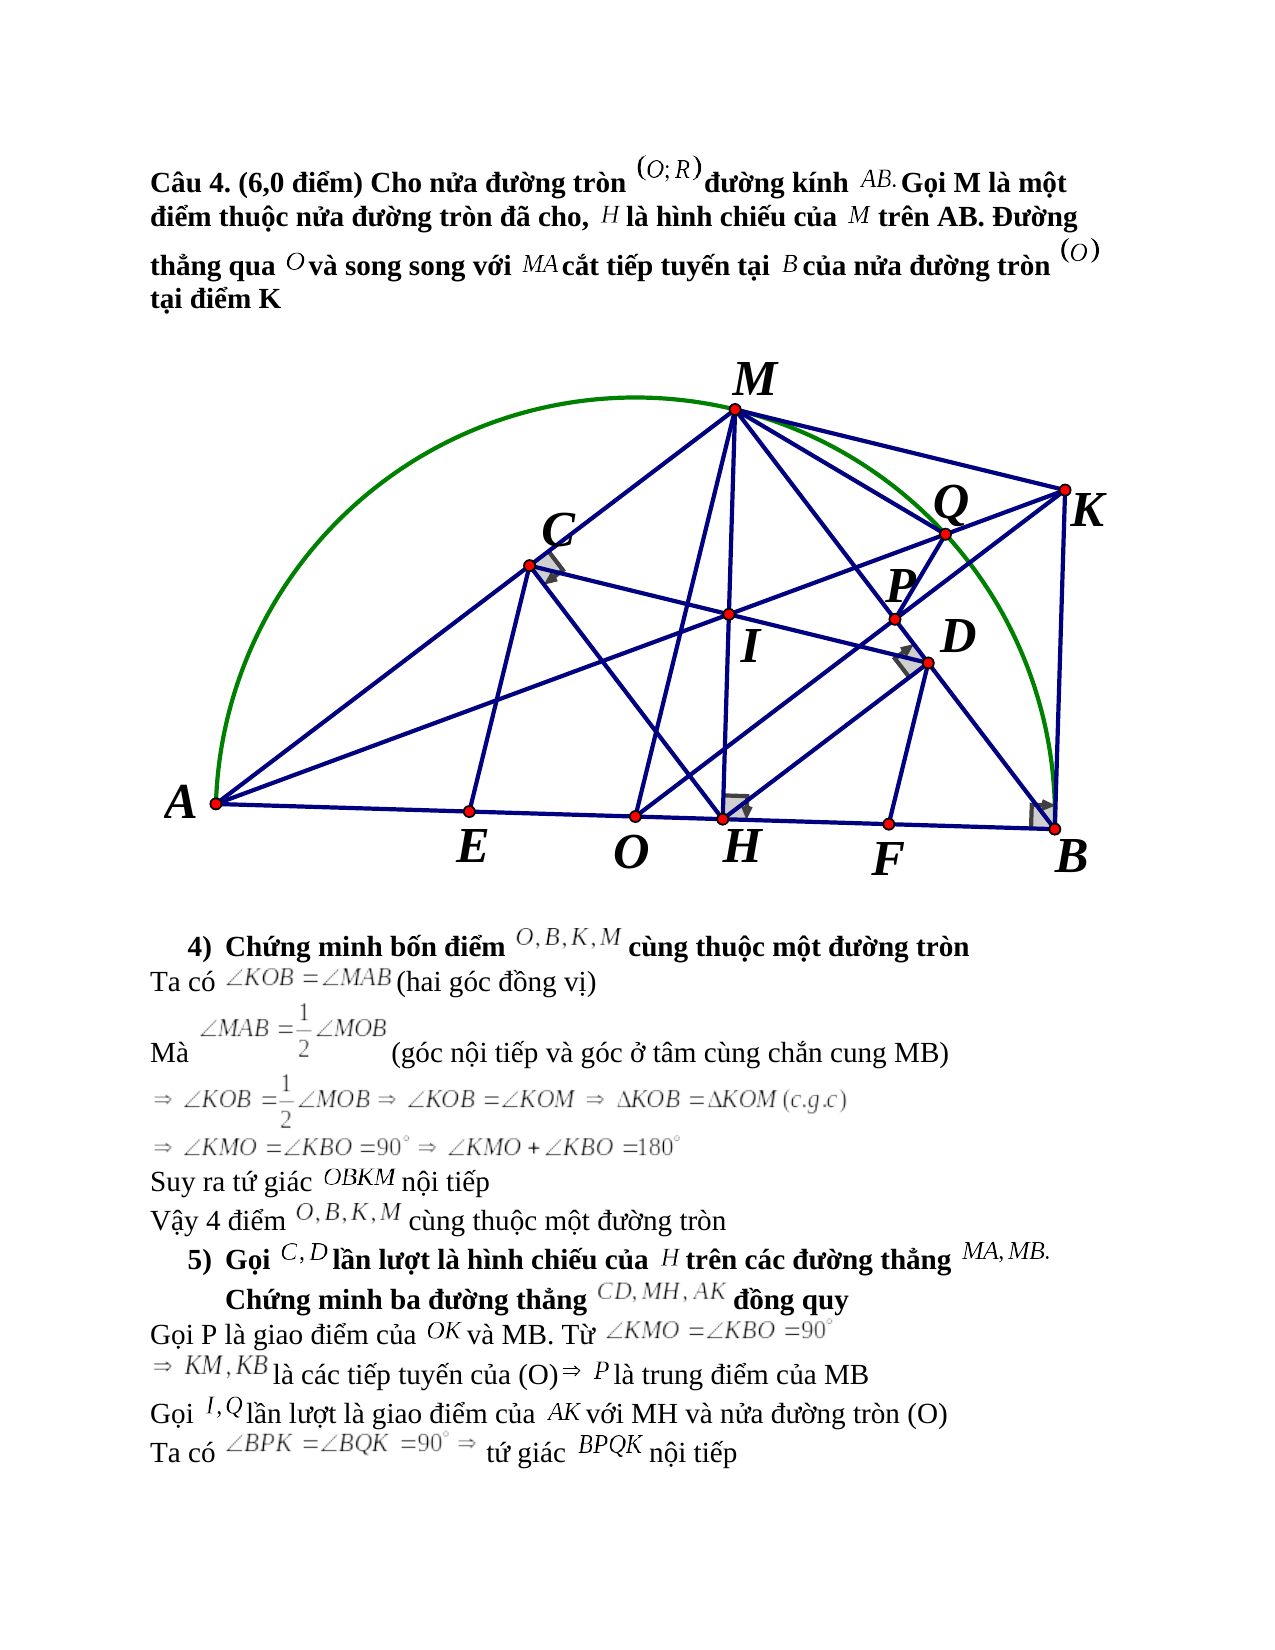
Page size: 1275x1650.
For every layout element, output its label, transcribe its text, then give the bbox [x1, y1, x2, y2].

list Ta có (hai góc đồng vị) [150, 962, 1125, 998]
list là các tiếp tuyến của (O)là trung điểm của MB [150, 1351, 1125, 1390]
list Mà (góc nội tiếp và góc ở tâm cùng chắn cung MB) [150, 998, 1125, 1068]
text Câu 4. (6,0 điểm) Cho nửa đường tròn đường kính Gọi M là một điểm thuộc nửa đường tròn đã cho, là hình chiếu của trên AB. Đường thẳng qua và song song với cắt tiếp tuyến tại của nửa đường tròn tại điểm K [150, 150, 1125, 315]
list Chứng minh bốn điểm cùng thuộc một đường tròn [187, 923, 1125, 962]
list Gọi lần lượt là hình chiếu của trên các đường thẳng Chứng minh ba đường thẳng đồng quy [187, 1237, 1125, 1315]
list Ta có tứ giác nội tiếp [150, 1430, 1125, 1469]
list Gọi lần lượt là giao điểm của với MH và nửa đường tròn (O) [150, 1390, 1125, 1430]
list Gọi P là giao điểm của và MB. Từ [150, 1315, 1125, 1351]
list Vậy 4 điểm cùng thuộc một đường tròn [150, 1197, 1125, 1237]
list Suy ra tứ giác nội tiếp [150, 1162, 1125, 1197]
